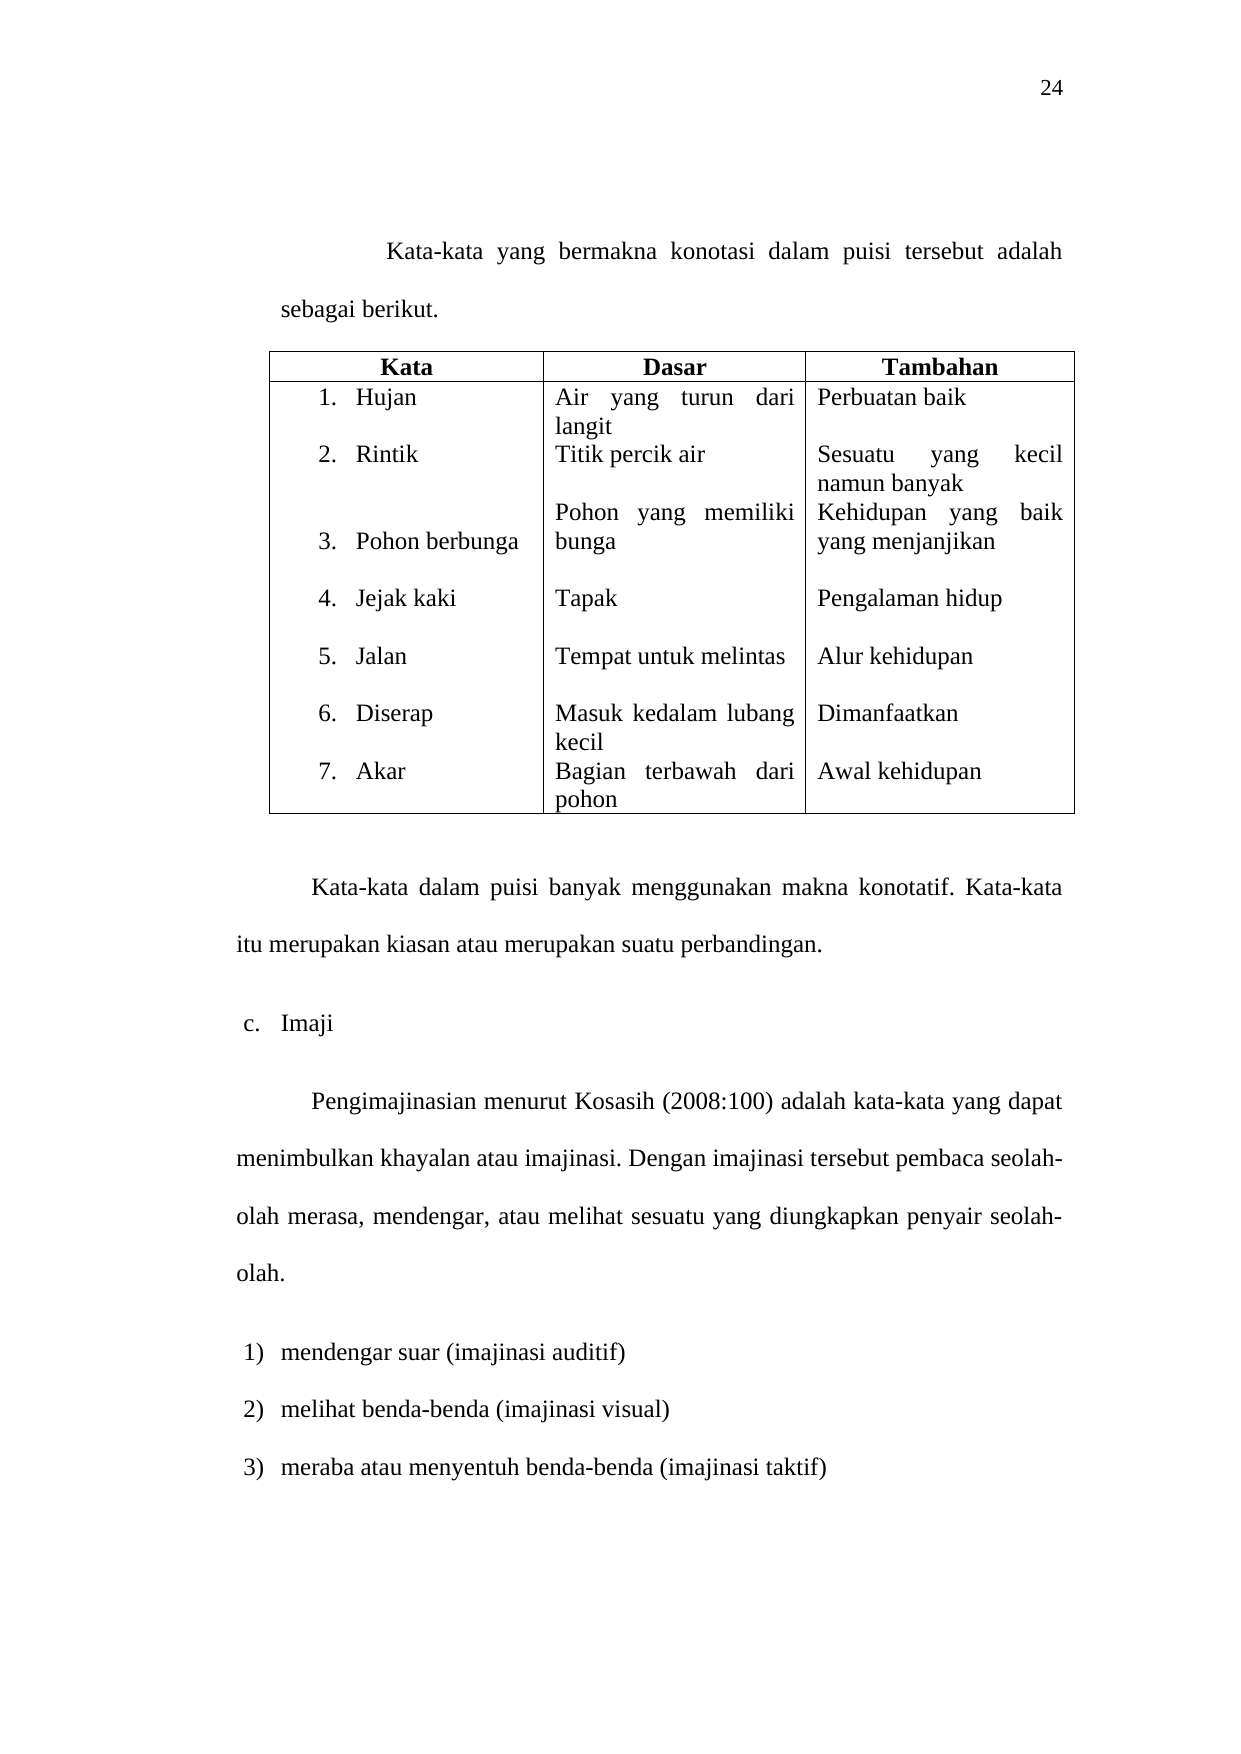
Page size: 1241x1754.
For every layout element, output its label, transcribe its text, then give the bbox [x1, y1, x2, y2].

table_header Kata [270, 352, 543, 381]
table_cell Air yang turun dari langit Titik percik air Pohon yang memiliki bunga Tapak Tempat untuk melintas Masuk kedalam lubang kecil Bagian terbawah dari pohon [544, 382, 805, 813]
text Kata-kata dalam puisi banyak menggunakan makna konotatif. Kata-kata itu merupakan kiasan atau merupakan suatu perbandingan. [236, 872, 1063, 958]
list melihat benda-benda (imajinasi visual) [243, 1394, 1063, 1423]
list Kata-kata yang bermakna konotasi dalam puisi tersebut adalah sebagai berikut. [281, 236, 1063, 322]
table_header Tambahan [806, 352, 1074, 381]
table_header Dasar [544, 352, 805, 381]
table_cell Perbuatan baik Sesuatu yang kecil namun banyak Kehidupan yang baik yang menjanjikan Pengalaman hidup Alur kehidupan Dimanfaatkan Awal kehidupan [806, 382, 1074, 813]
list Imaji [243, 1008, 1063, 1036]
list mendengar suar (imajinasi auditif) [243, 1337, 1063, 1366]
text Pengimajinasian menurut Kosasih (2008:100) adalah kata-kata yang dapat menimbulkan khayalan atau imajinasi. Dengan imajinasi tersebut pembaca seolah-olah merasa, mendengar, atau melihat sesuatu yang diungkapkan penyair seolah-olah. [236, 1086, 1063, 1287]
list meraba atau menyentuh benda-benda (imajinasi taktif) [243, 1452, 1063, 1481]
table_cell Hujan Rintik Pohon berbunga Jejak kaki Jalan Diserap Akar [270, 382, 543, 813]
